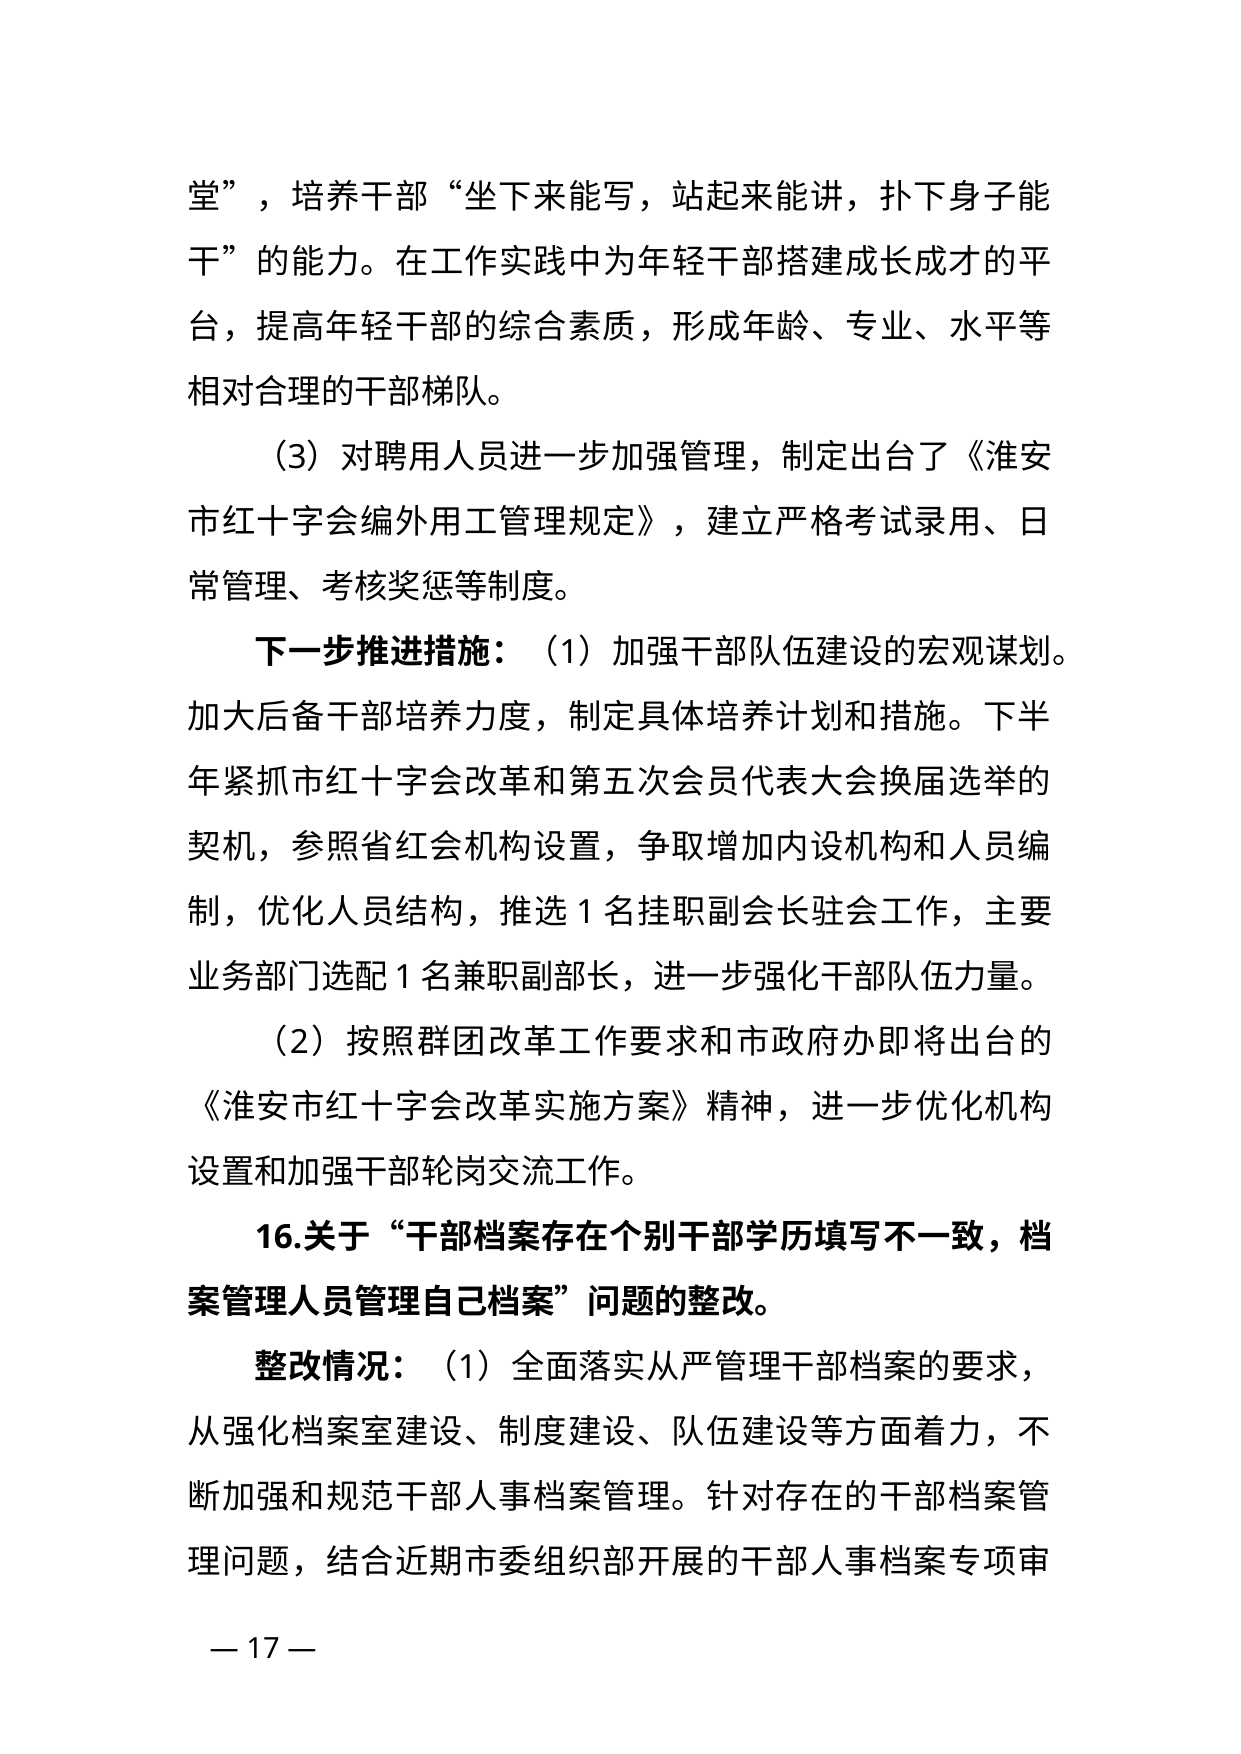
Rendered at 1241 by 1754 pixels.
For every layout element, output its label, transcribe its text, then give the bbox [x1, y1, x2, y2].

list （2）按照群团改革工作要求和市政府办即将出台的《淮安市红十字会改革实施方案》精神，进一步优化机构设置和加强干部轮岗交流工作。 [187, 1007, 1053, 1202]
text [187, 162, 1053, 422]
list 对聘用人员进一步加强管理，制定出台了《淮安市红十字会编外用工管理规定》，建立严格考试录用、日常管理、考核奖惩等制度。 [187, 422, 1053, 617]
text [187, 1332, 1053, 1592]
text 下一步推进措施：（1）加强干部队伍建设的宏观谋划。加大后备干部培养力度，制定具体培养计划和措施。下半年紧抓市红十字会改革和第五次会员代表大会换届选举的契机，参照省红会机构设置，争取增加内设机构和人员编制，优化人员结构，推选1名挂职副会长驻会工作，主要业务部门选配1名兼职副部长，进一步强化干部队伍力量。 [187, 617, 1053, 1007]
text 16.关于“干部档案存在个别干部学历填写不一致，档案管理人员管理自己档案”问题的整改。 [187, 1202, 1053, 1332]
